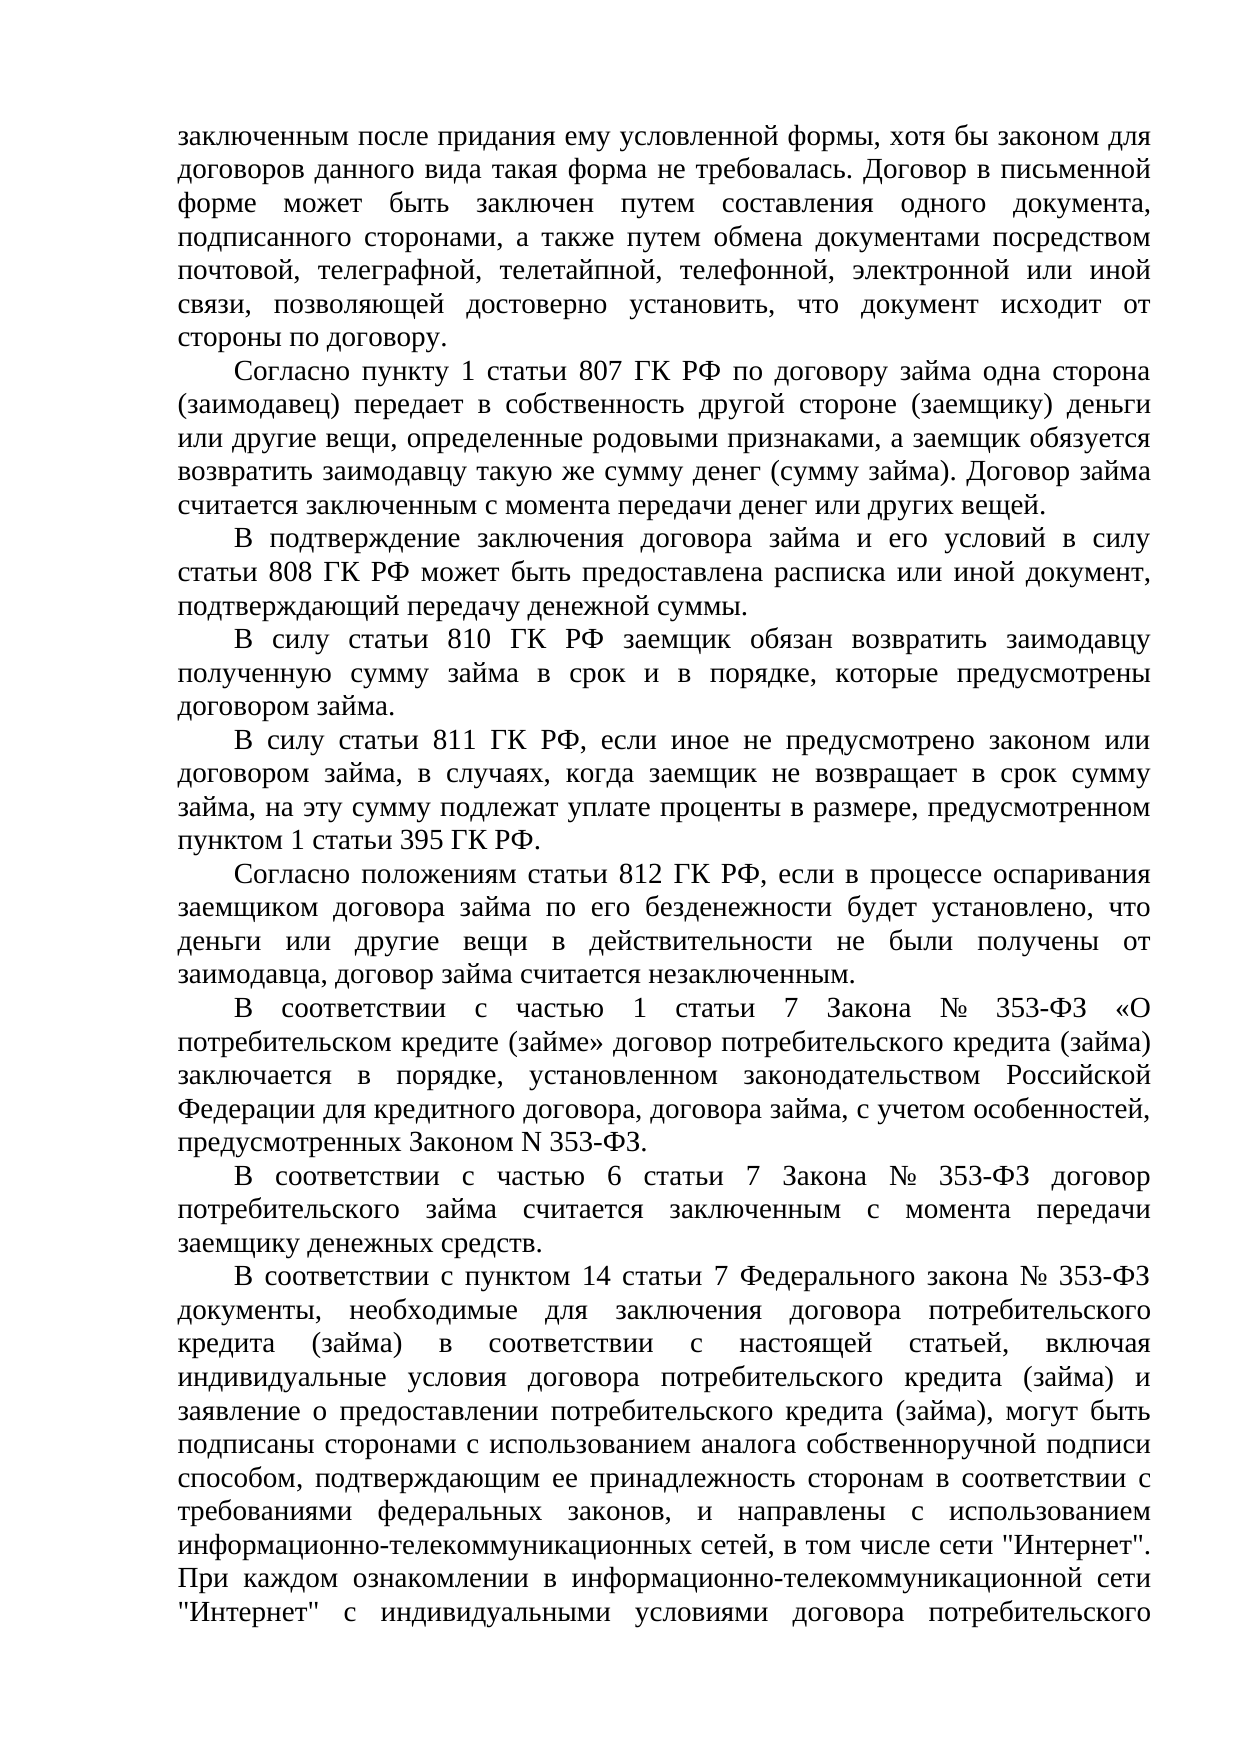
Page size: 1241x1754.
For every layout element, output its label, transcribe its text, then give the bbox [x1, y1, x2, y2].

text Согласно положениям статьи 812 ГК РФ, если в процессе оспаривания заемщиком договора займа по его безденежности будет установлено, что деньги или другие вещи в действительности не были получены от заимодавца, договор займа считается незаключенным. [177, 856, 1152, 990]
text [177, 1258, 1152, 1627]
text В соответствии с частью 1 статьи 7 Закона № 353-ФЗ «О потребительском кредите (займе» договор потребительского кредита (займа) заключается в порядке, установленном законодательством Российской Федерации для кредитного договора, договора займа, с учетом особенностей, предусмотренных Законом N 353-ФЗ. [177, 990, 1152, 1158]
text В подтверждение заключения договора займа и его условий в силу статьи 808 ГК РФ может быть предоставлена расписка или иной документ, подтверждающий передачу денежной суммы. [177, 521, 1152, 621]
text В силу статьи 810 ГК РФ заемщик обязан возвратить заимодавцу полученную сумму займа в срок и в порядке, которые предусмотрены договором займа. [177, 621, 1152, 722]
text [177, 118, 1152, 353]
text Согласно пункту 1 статьи 807 ГК РФ по договору займа одна сторона (заимодавец) передает в собственность другой стороне (заемщику) деньги или другие вещи, определенные родовыми признаками, а заемщик обязуется возвратить заимодавцу такую же сумму денег (сумму займа). Договор займа считается заключенным с момента передачи денег или других вещей. [177, 353, 1152, 521]
text В силу статьи 811 ГК РФ, если иное не предусмотрено законом или договором займа, в случаях, когда заемщик не возвращает в срок сумму займа, на эту сумму подлежат уплате проценты в размере, предусмотренном пунктом 1 статьи 395 ГК РФ. [177, 722, 1152, 856]
text В соответствии с частью 6 статьи 7 Закона № 353-ФЗ договор потребительского займа считается заключенным с момента передачи заемщику денежных средств. [177, 1158, 1152, 1258]
